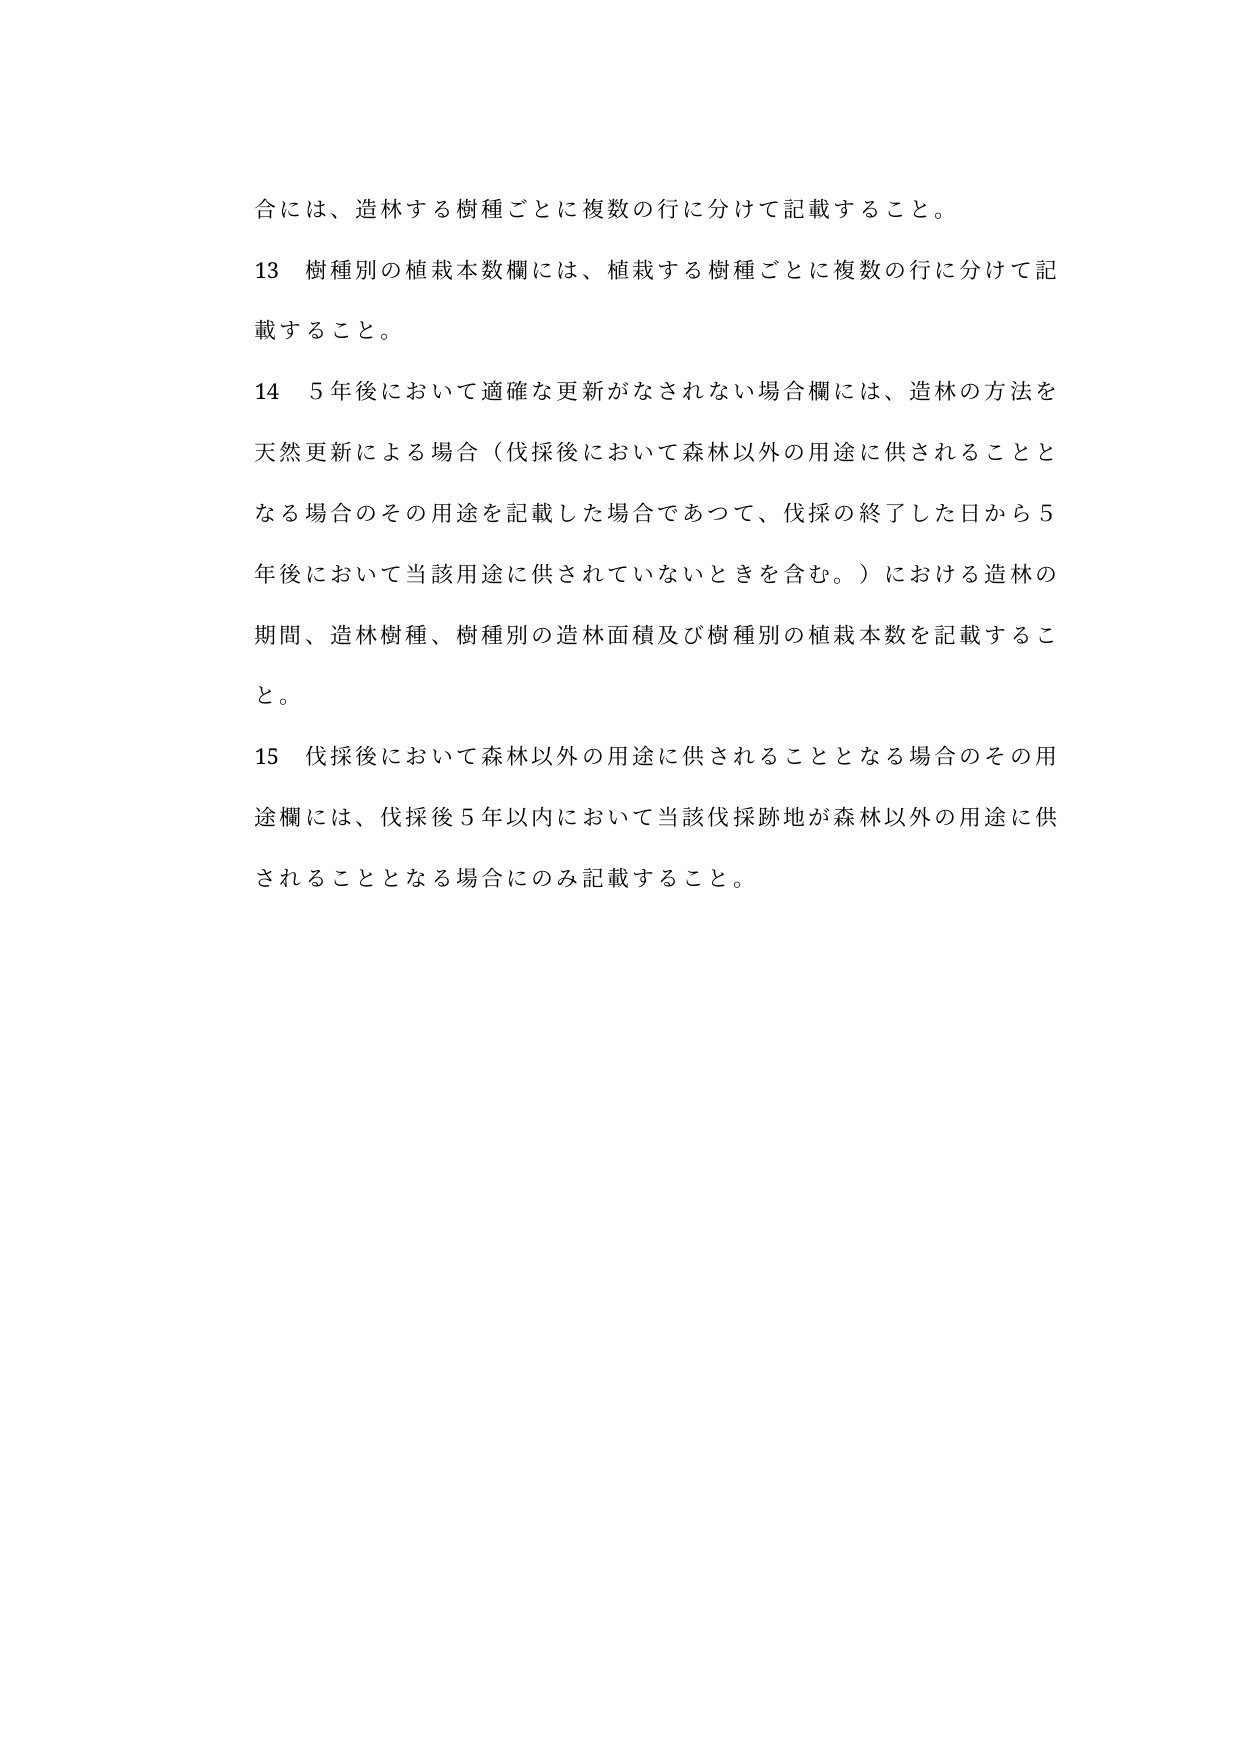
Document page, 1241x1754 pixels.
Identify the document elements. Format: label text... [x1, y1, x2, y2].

text 15 伐採後において森林以外の用途に供されることとなる場合のその用途欄には、伐採後５年以内において当該伐採跡地が森林以外の用途に供されることとなる場合にのみ記載すること。 [229, 725, 1061, 907]
text 13 樹種別の植栽本数欄には、植栽する樹種ごとに複数の行に分けて記載すること。 [229, 238, 1061, 360]
text 14 ５年後において適確な更新がなされない場合欄には、造林の方法を天然更新による場合（伐採後において森林以外の用途に供されることとなる場合のその用途を記載した場合であつて、伐採の終了した日から５年後において当該用途に供されていないときを含む。）における造林の期間、造林樹種、樹種別の造林面積及び樹種別の植栽本数を記載すること。 [229, 360, 1061, 725]
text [229, 177, 1061, 238]
